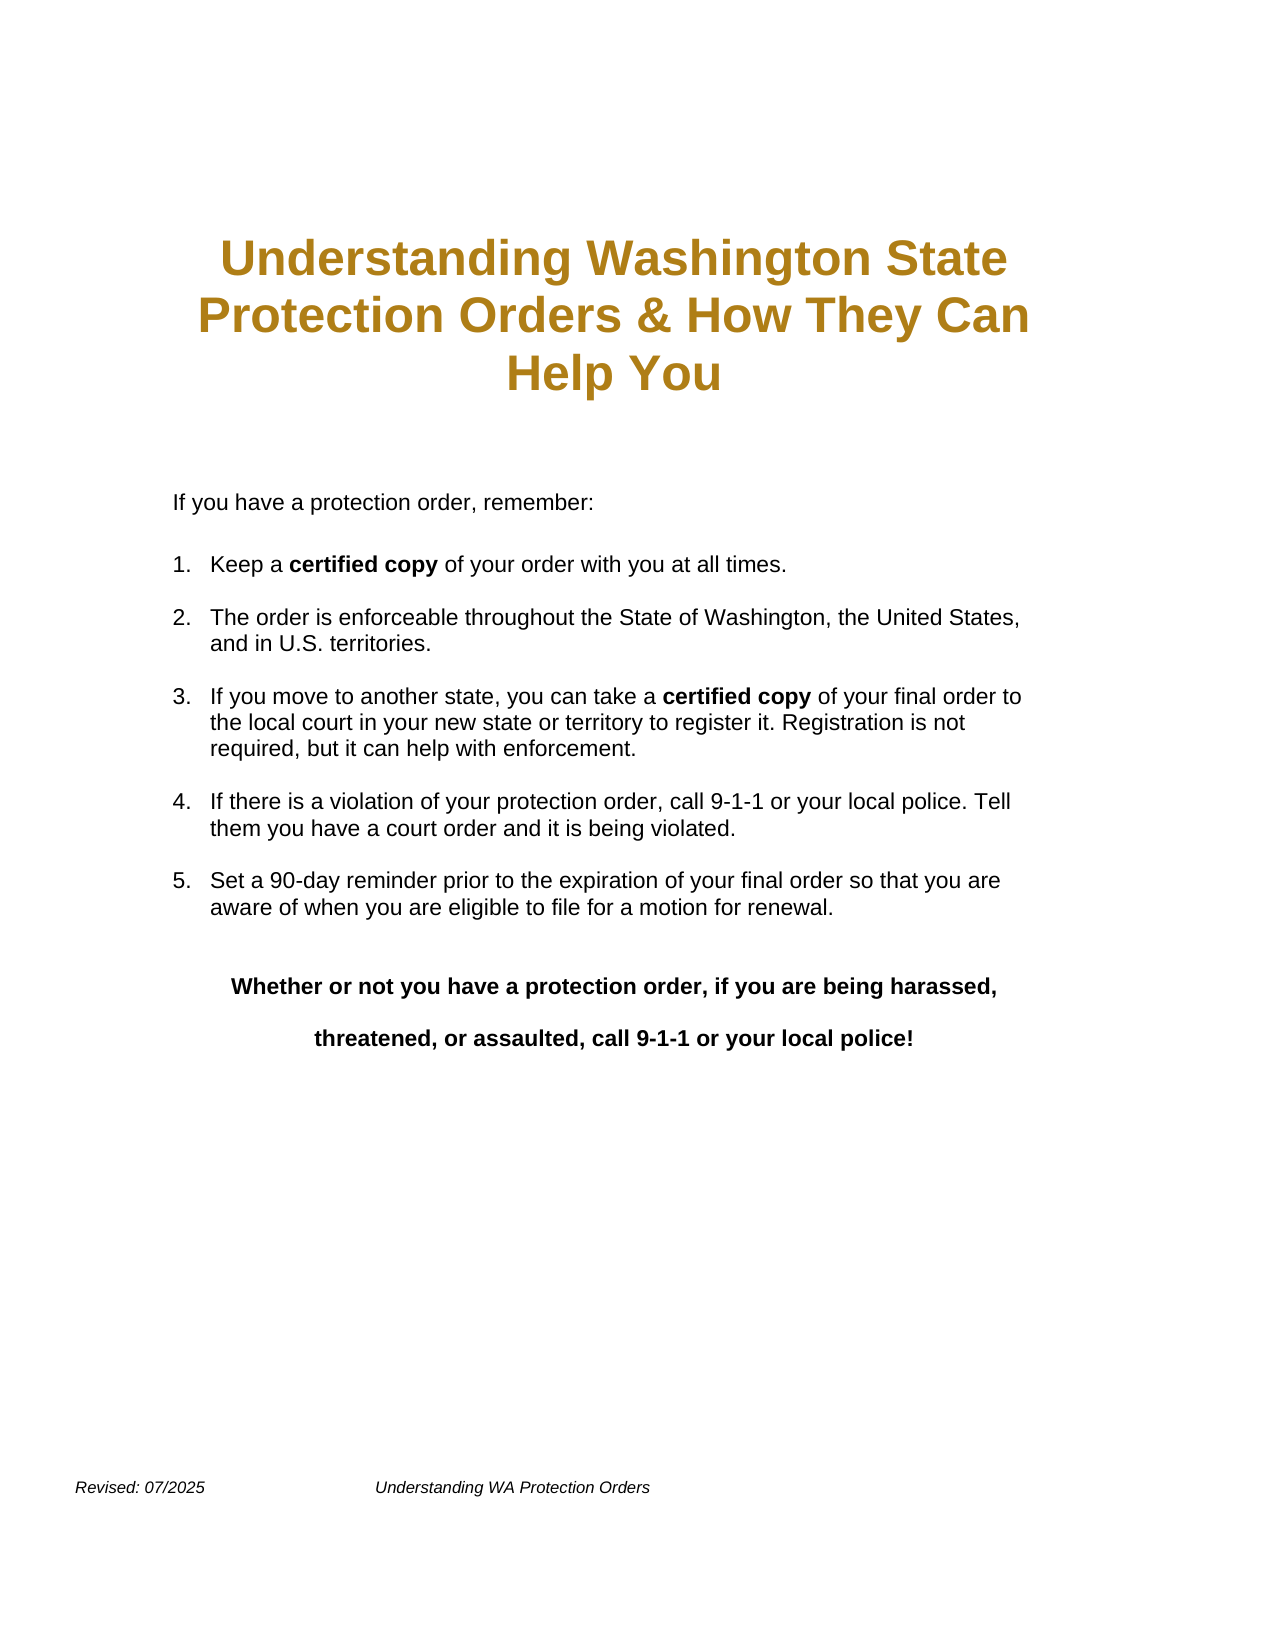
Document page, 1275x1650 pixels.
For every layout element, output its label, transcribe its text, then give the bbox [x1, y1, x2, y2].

table_header Understanding Washington State Protection Orders & How They Can Help You If you have a protection order, remember: Keep a certified copy of your order with you at all times. The order is enforceable throughout the State of Washington, the United States, and in U.S. territories. If you move to another state, you can take a certified copy of your final order to the local court in your new state or territory to register it. Registration is not required, but it can help with enforcement. If there is a violation of your protection order, call or your local police. Tell them you have a court order and it is being violated. Set a 90-day reminder prior to the expiration of your final order so that you are aware of when you are eligible to file for a motion for renewal. Whether or not you have a protection order, if you are being harassed, threatened, or assaulted, call 9-1-1 or your local police! [86, 75, 1078, 1052]
text Revised: 07/2025 Understanding WA Protection Orders [75, 1478, 1200, 1497]
